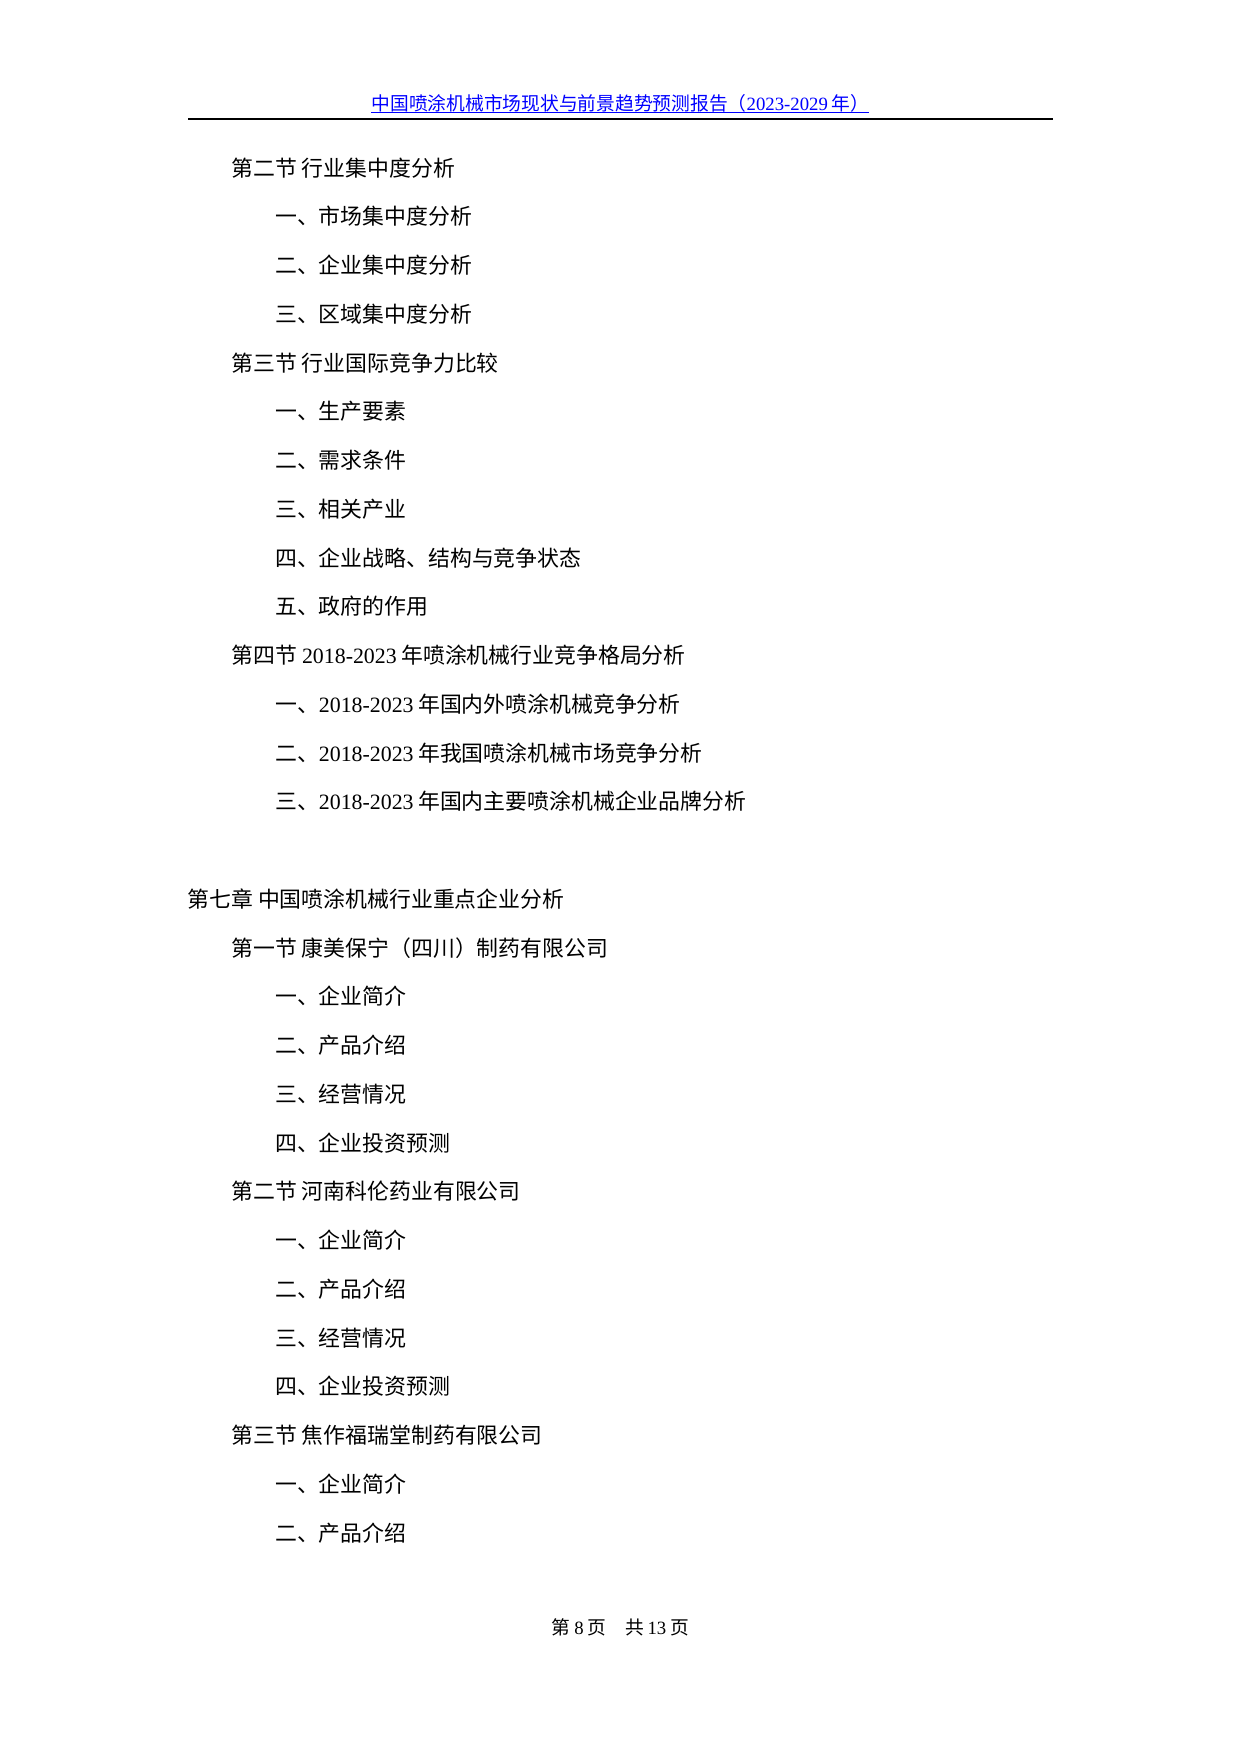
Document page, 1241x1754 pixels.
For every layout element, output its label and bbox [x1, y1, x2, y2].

text [187, 150, 1053, 1548]
